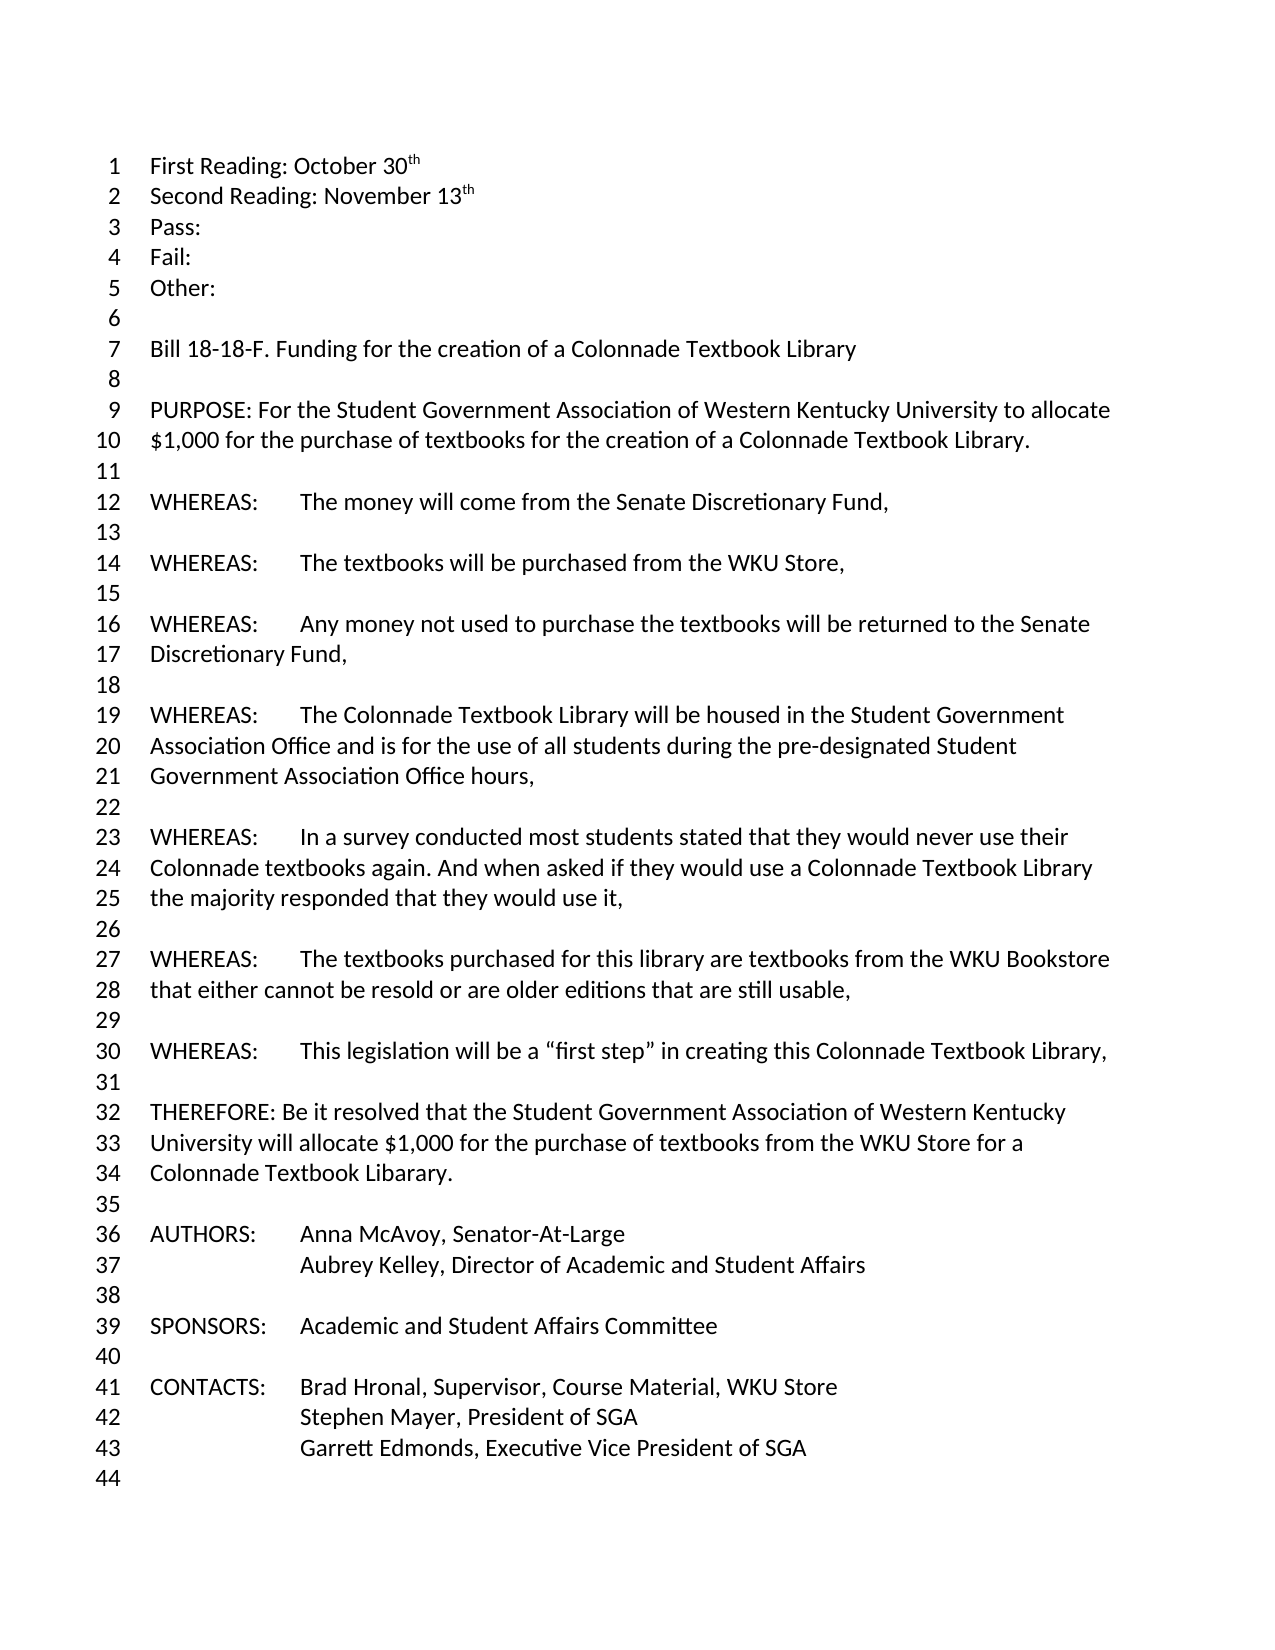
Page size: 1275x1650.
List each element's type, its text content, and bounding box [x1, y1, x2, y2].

text Stephen Mayer, President of SGA [225, 1401, 1125, 1432]
text WHEREAS: The Colonnade Textbook Library will be housed in the Student Government Association Office and is for the use of all students during the pre-designated Student Government Association Office hours, [150, 699, 1125, 791]
text THEREFORE: Be it resolved that the Student Government Association of Western Kentucky University will allocate $1,000 for the purchase of textbooks from the WKU Store for a Colonnade Textbook Libarary. [150, 1096, 1125, 1188]
text WHEREAS: The money will come from the Senate Discretionary Fund, [150, 486, 1125, 516]
text Bill 18-18-F. Funding for the creation of a Colonnade Textbook Library [150, 333, 1125, 364]
text First Reading: October 30th [150, 150, 1125, 181]
text Garrett Edmonds, Executive Vice President of SGA [225, 1432, 1125, 1462]
text WHEREAS: Any money not used to purchase the textbooks will be returned to the Senate Discretionary Fund, [150, 608, 1125, 669]
text Second Reading: November 13th [150, 181, 1125, 211]
text SPONSORS: Academic and Student Affairs Committee [150, 1310, 1125, 1340]
text AUTHORS: Anna McAvoy, Senator-At-Large [150, 1218, 1125, 1249]
text Other: [150, 272, 1125, 303]
text PURPOSE: For the Student Government Association of Western Kentucky University to allocate $1,000 for the purchase of textbooks for the creation of a Colonnade Textbook Library. [150, 394, 1125, 455]
text Aubrey Kelley, Director of Academic and Student Affairs [225, 1249, 1125, 1279]
text WHEREAS: This legislation will be a “first step” in creating this Colonnade Textbook Library, [150, 1035, 1125, 1066]
text CONTACTS: Brad Hronal, Supervisor, Course Material, WKU Store [150, 1371, 1125, 1401]
text WHEREAS: The textbooks purchased for this library are textbooks from the WKU Bookstore that either cannot be resold or are older editions that are still usable, [150, 943, 1125, 1004]
text Fail: [150, 242, 1125, 272]
text Pass: [150, 211, 1125, 242]
text WHEREAS: The textbooks will be purchased from the WKU Store, [150, 547, 1125, 577]
text WHEREAS: In a survey conducted most students stated that they would never use their Colonnade textbooks again. And when asked if they would use a Colonnade Textbook Library the majority responded that they would use it, [150, 821, 1125, 913]
